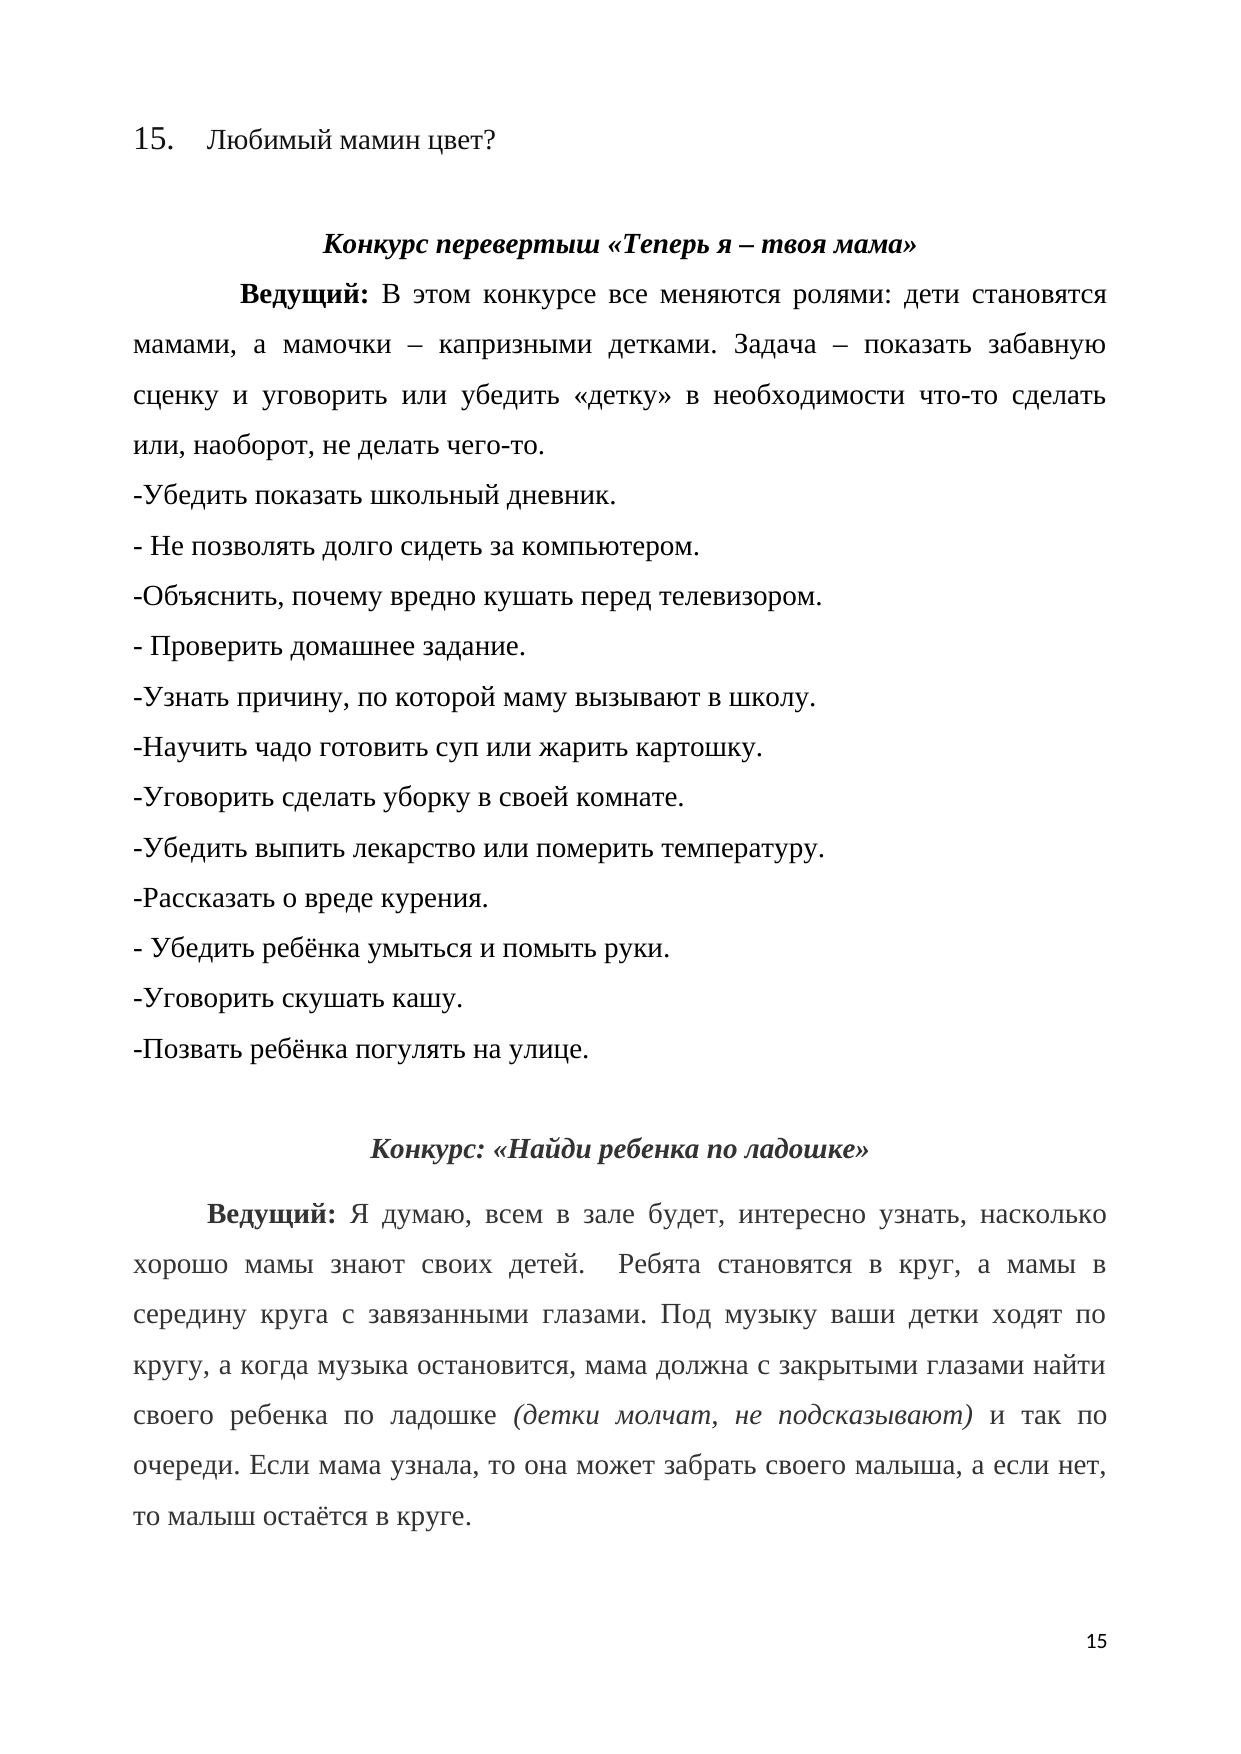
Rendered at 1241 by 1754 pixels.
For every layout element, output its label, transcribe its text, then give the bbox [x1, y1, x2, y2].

text - Проверить домашнее задание. [133, 628, 1107, 662]
text -Убедить выпить лекарство или померить температуру. [133, 830, 1107, 863]
text -Позвать ребёнка погулять на улице. [133, 1031, 1107, 1064]
text -Уговорить сделать уборку в своей комнате. [133, 779, 1107, 813]
text -Уговорить скушать кашу. [133, 981, 1107, 1014]
text Конкурс: «Найди ребенка по ладошке» [133, 1132, 1107, 1165]
text - Убедить ребёнка умыться и помыть руки. [133, 930, 1107, 964]
text Ведущий: Я думаю, всем в зале будет, интересно узнать, насколько хорошо мамы знают своих детей. Ребята становятся в круг, а мамы в середину круга с завязанными глазами. Под музыку ваши детки ходят по кругу, а когда музыка остановится, мама должна с закрытыми глазами найти своего ребенка по ладошке (детки молчат, не подсказывают) и так по очереди. Если мама узнала, то она может забрать своего малыша, а если нет, то малыш остаётся в круге. [133, 1196, 1107, 1531]
text -Объяснить, почему вредно кушать перед телевизором. [133, 578, 1107, 612]
text Ведущий: В этом конкурсе все меняются ролями: дети становятся мамами, а мамочки – капризными детками. Задача – показать забавную сценку и уговорить или убедить «детку» в необходимости что-то сделать или, наоборот, не делать чего-то. [133, 276, 1107, 461]
text - Не позволять долго сидеть за компьютером. [133, 528, 1107, 561]
text -Узнать причину, по которой маму вызывают в школу. [133, 679, 1107, 712]
text -Научить чадо готовить суп или жарить картошку. [133, 729, 1107, 763]
text -Рассказать о вреде курения. [133, 880, 1107, 913]
text -Убедить показать школьный дневник. [133, 477, 1107, 511]
list Любимый мамин цвет? [133, 118, 1107, 156]
text Конкурс перевертыш «Теперь я – твоя мама» [133, 176, 1107, 259]
